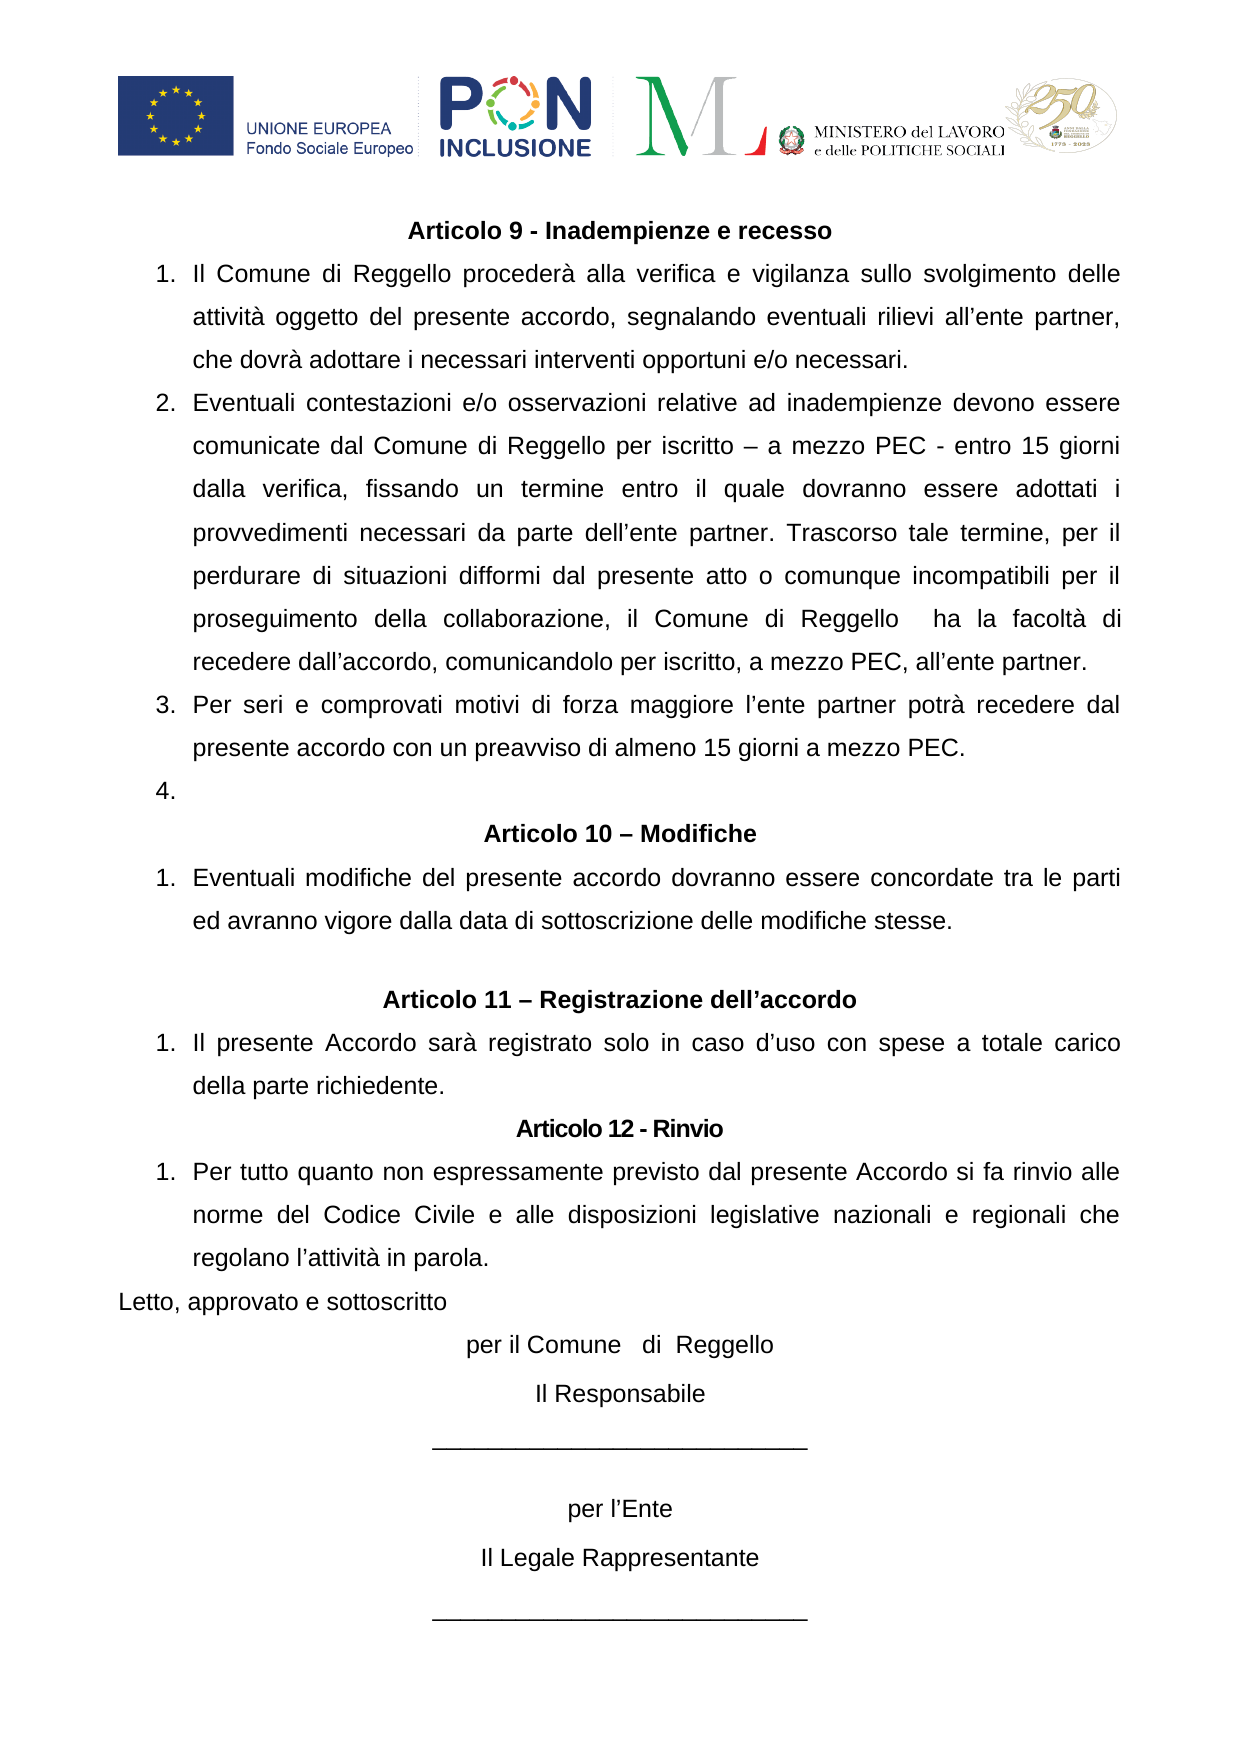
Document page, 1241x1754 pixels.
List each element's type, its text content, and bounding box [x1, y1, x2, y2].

subtitle Articolo 10 – Modifiche [118, 819, 1122, 848]
text Articolo 9 - Inadempienze e recesso [118, 216, 1122, 244]
list Il presente Accordo sarà registrato solo in caso d’uso con spese a totale carico della parte richiedente. [155, 1028, 1122, 1100]
subtitle Articolo 11 – Registrazione dell’accordo [118, 985, 1122, 1013]
list Per seri e comprovati motivi di forza maggiore l’ente partner potrà recedere dal presente accordo con un preavviso di almeno 15 giorni a mezzo PEC. [155, 690, 1122, 762]
list ___________________________ [118, 1422, 1122, 1451]
list Eventuali contestazioni e/o osservazioni relative ad inadempienze devono essere comunicate dal Comune di Reggello per iscritto – a mezzo PEC - entro 15 giorni dalla verifica, fissando un termine entro il quale dovranno essere adottati i provvedimenti necessari da parte dell’ente partner. Trascorso tale termine, per il perdurare di situazioni difformi dal presente atto o comunque incompatibili per il proseguimento della collaborazione, il Comune di Reggello ha la facoltà di recedere dall’accordo, comunicandolo per iscritto, a mezzo PEC, all’ente partner. [155, 388, 1122, 676]
list Il Legale Rappresentante [118, 1543, 1122, 1572]
picture [118, 73, 1120, 159]
list Il Responsabile [118, 1379, 1122, 1408]
list per il Comune di Reggello [118, 1330, 1122, 1358]
list Il Comune di Reggello procederà alla verifica e vigilanza sullo svolgimento delle attività oggetto del presente accordo, segnalando eventuali rilievi all’ente partner, che dovrà adottare i necessari interventi opportuni e/o necessari. [155, 259, 1122, 374]
list per l’Ente [118, 1494, 1122, 1523]
list Letto, approvato e sottoscritto [118, 1287, 1122, 1315]
list Eventuali modifiche del presente accordo dovranno essere concordate tra le parti ed avranno vigore dalla data di sottoscrizione delle modifiche stesse. [155, 862, 1122, 934]
list Per tutto quanto non espressamente previsto dal presente Accordo si fa rinvio alle norme del Codice Civile e alle disposizioni legislative nazionali e regionali che regolano l’attività in parola. [155, 1157, 1122, 1272]
list Articolo 12 - Rinvio [118, 1114, 1122, 1143]
list ___________________________ [118, 1593, 1122, 1622]
